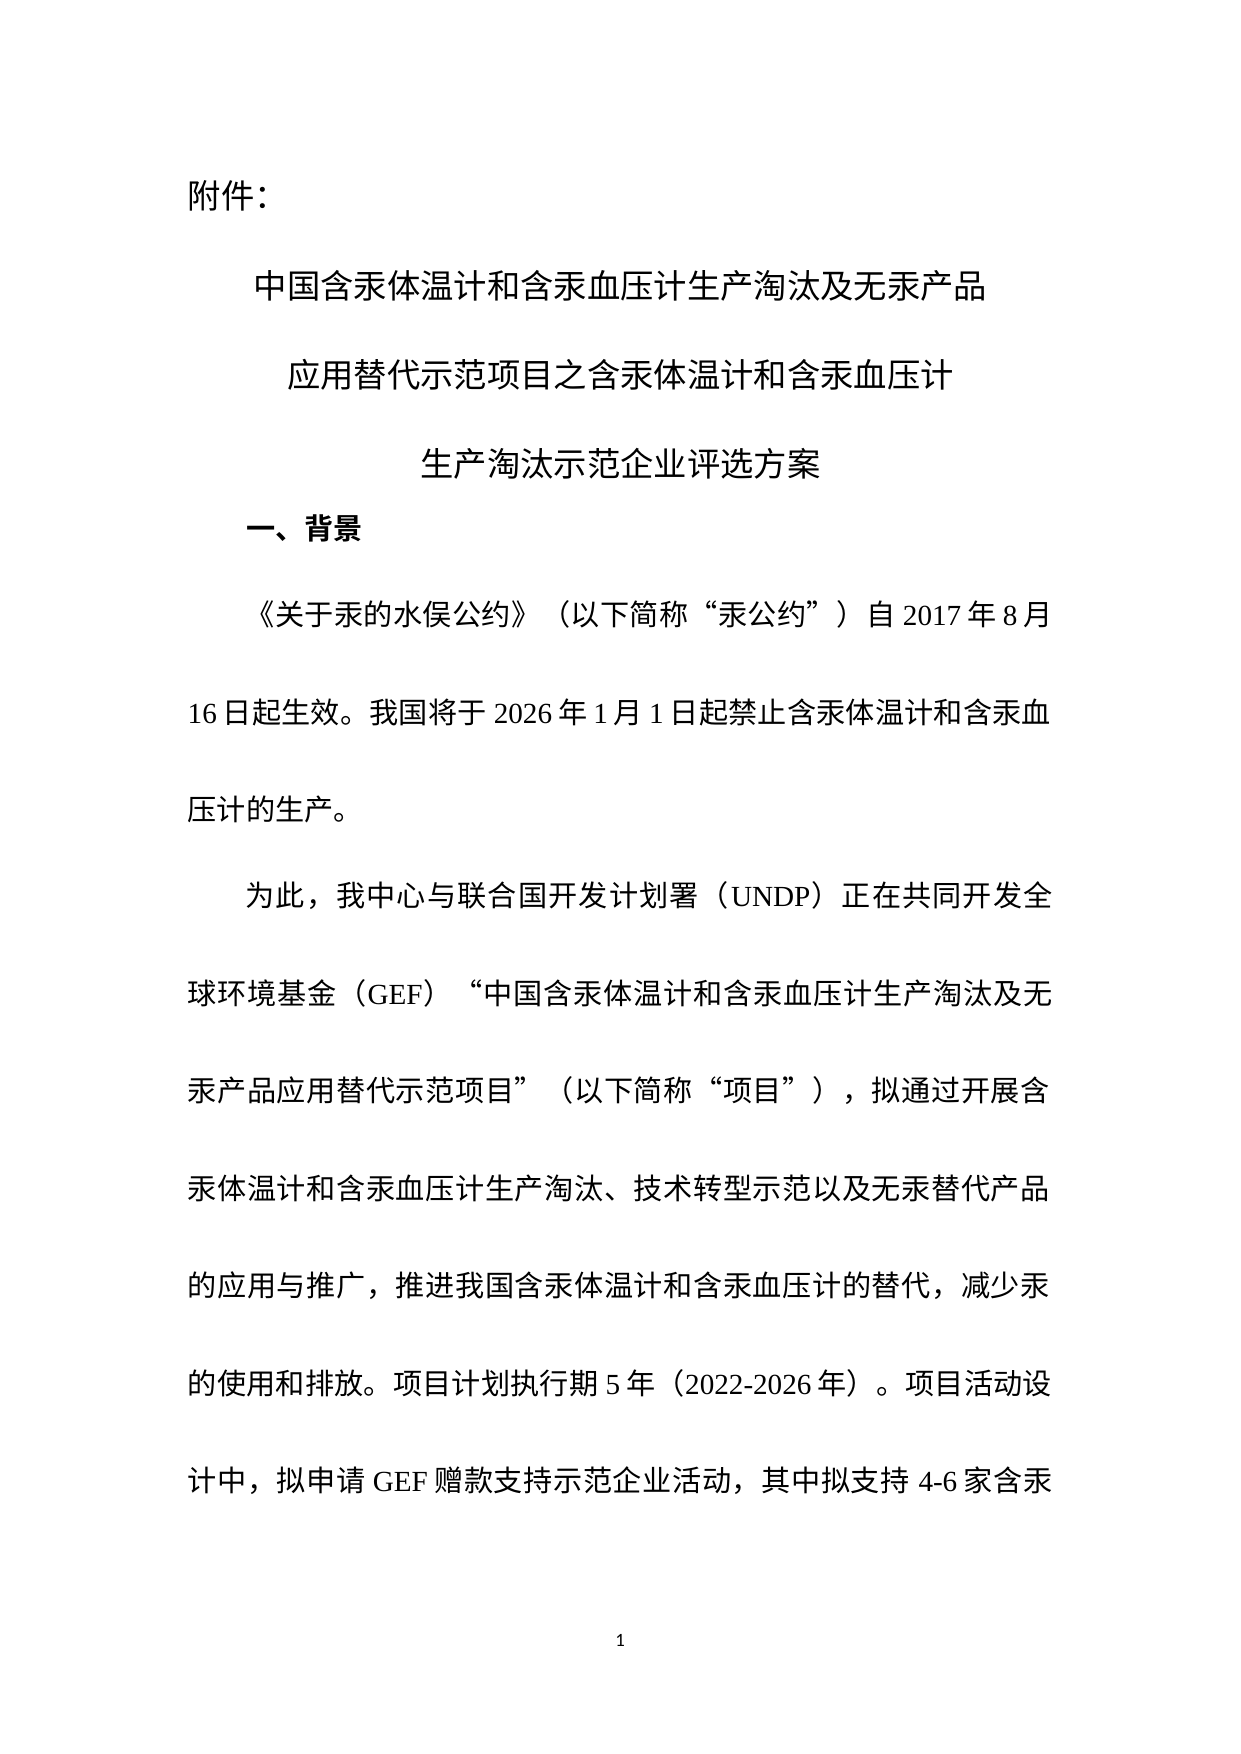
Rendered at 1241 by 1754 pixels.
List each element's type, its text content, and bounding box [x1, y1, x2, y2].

text 应用替代示范项目之含汞体温计和含汞血压计 [187, 340, 1053, 405]
text 中国含汞体温计和含汞血压计生产淘汰及无汞产品 [187, 251, 1053, 316]
text 附件： [187, 162, 1053, 227]
text 一、背景 [187, 494, 1053, 559]
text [187, 861, 1053, 1511]
text 生产淘汰示范企业评选方案 [187, 429, 1053, 494]
text 《关于汞的水俣公约》（以下简称“汞公约”）自2017年8月16日起生效。我国将于2026年1月1日起禁止含汞体温计和含汞血压计的生产。 [187, 580, 1053, 840]
